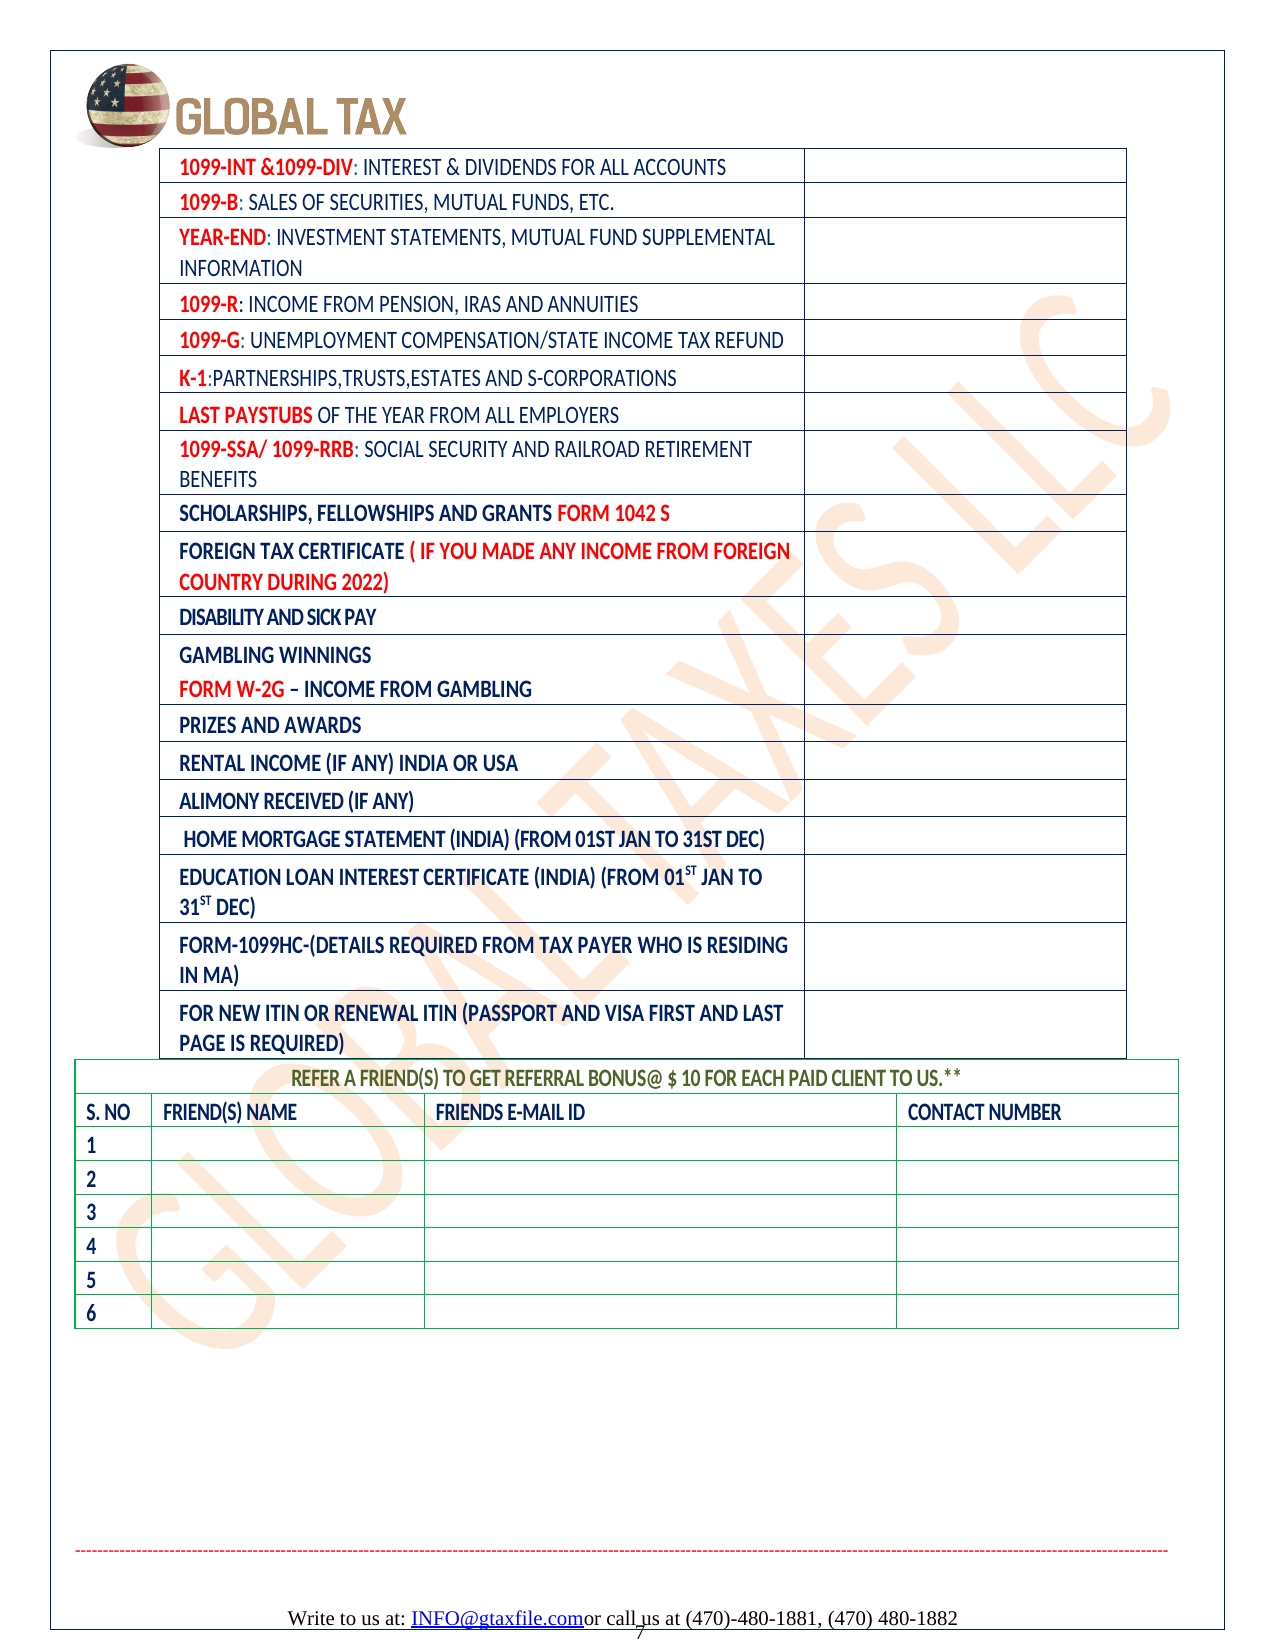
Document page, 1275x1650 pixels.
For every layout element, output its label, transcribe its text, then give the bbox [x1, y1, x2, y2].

table_cell PRIZES AND AWARDS [160, 705, 804, 741]
table_header REFER A FRIEND(S) TO GET REFERRAL BONUS@ $ 10 FOR EACH PAID CLIENT TO US.** [76, 1060, 1178, 1092]
table_cell LAST PAYSTUBS OF THE YEAR FROM ALL EMPLOYERS [160, 393, 804, 430]
table_cell FRIENDS E-MAIL ID [425, 1094, 896, 1126]
table_cell 1099-R: INCOME FROM PENSION, IRAS AND ANNUITIES [160, 284, 804, 319]
table_cell [805, 320, 1126, 355]
table_cell [805, 356, 1126, 392]
table_cell [897, 1195, 1178, 1227]
table_cell [152, 1262, 424, 1294]
table_cell 1099-G: UNEMPLOYMENT COMPENSATION/STATE INCOME TAX REFUND [160, 320, 804, 355]
table_cell [152, 1195, 424, 1227]
table_cell [805, 817, 1126, 854]
table_cell [425, 1228, 896, 1261]
table_cell [805, 284, 1126, 319]
table_cell FRIEND(S) NAME [152, 1094, 424, 1126]
table_cell [425, 1262, 896, 1294]
table_cell RENTAL INCOME (IF ANY) INDIA OR USA [160, 742, 804, 779]
table_cell [425, 1127, 896, 1160]
table_cell 3 [76, 1195, 151, 1227]
table_cell [805, 183, 1126, 217]
table_cell 1 [76, 1127, 151, 1160]
table_cell 6 [76, 1295, 151, 1328]
table_cell EDUCATION LOAN INTEREST CERTIFICATE (INDIA) (FROM 01ST JAN TO 31ST DEC) [160, 855, 804, 922]
table_cell ALIMONY RECEIVED (IF ANY) [160, 780, 804, 816]
table_cell [897, 1127, 1178, 1160]
table_cell [805, 705, 1126, 741]
table_cell [805, 991, 1126, 1058]
table_cell [425, 1195, 896, 1227]
table_cell K-1:PARTNERSHIPS,TRUSTS,ESTATES AND S-CORPORATIONS [160, 356, 804, 392]
table_cell [425, 1295, 896, 1328]
table_cell [805, 149, 1126, 182]
table_cell FOR NEW ITIN OR RENEWAL ITIN (PASSPORT AND VISA FIRST AND LAST PAGE IS REQUIRED) [160, 991, 804, 1058]
table_cell 1099-INT &1099-DIV: INTEREST & DIVIDENDS FOR ALL ACCOUNTS [160, 149, 804, 182]
table_cell [897, 1228, 1178, 1261]
table_cell [897, 1262, 1178, 1294]
table_cell [425, 1161, 896, 1193]
table_cell [152, 1127, 424, 1160]
table_cell [805, 431, 1126, 494]
table_cell 5 [76, 1262, 151, 1294]
table_cell FOREIGN TAX CERTIFICATE ( IF YOU MADE ANY INCOME FROM FOREIGN COUNTRY DURING 2022) [160, 532, 804, 596]
table_cell [805, 855, 1126, 922]
table_cell [805, 780, 1126, 816]
table_cell CONTACT NUMBER [897, 1094, 1178, 1126]
table_cell [805, 393, 1126, 430]
table_cell 1099-SSA/ 1099-RRB: SOCIAL SECURITY AND RAILROAD RETIREMENT BENEFITS [160, 431, 804, 494]
table_cell S. NO [76, 1094, 151, 1126]
table_cell [805, 597, 1126, 634]
table_cell DISABILITY AND SICK PAY [160, 597, 804, 634]
table_cell FORM-1099HC-(DETAILS REQUIRED FROM TAX PAYER WHO IS RESIDING IN MA) [160, 923, 804, 990]
table_cell HOME MORTGAGE STATEMENT (INDIA) (FROM 01ST JAN TO 31ST DEC) [160, 817, 804, 854]
table_cell [897, 1161, 1178, 1193]
table_cell [805, 923, 1126, 990]
table_cell YEAR-END: INVESTMENT STATEMENTS, MUTUAL FUND SUPPLEMENTAL INFORMATION [160, 218, 804, 283]
table_cell [805, 218, 1126, 283]
table_cell 1099-B: SALES OF SECURITIES, MUTUAL FUNDS, ETC. [160, 183, 804, 217]
table_cell [805, 495, 1126, 531]
table_cell 2 [76, 1161, 151, 1193]
table_cell [152, 1228, 424, 1261]
picture [75, 63, 407, 148]
table_cell [805, 532, 1126, 596]
table_cell [805, 742, 1126, 779]
table_cell [152, 1161, 424, 1193]
table_cell 4 [76, 1228, 151, 1261]
table_cell [152, 1295, 424, 1328]
table_cell [897, 1295, 1178, 1328]
table_cell GAMBLING WINNINGS FORM W-2G – INCOME FROM GAMBLING [160, 635, 804, 704]
table_cell SCHOLARSHIPS, FELLOWSHIPS AND GRANTS FORM 1042 S [160, 495, 804, 531]
table_cell [805, 635, 1126, 704]
